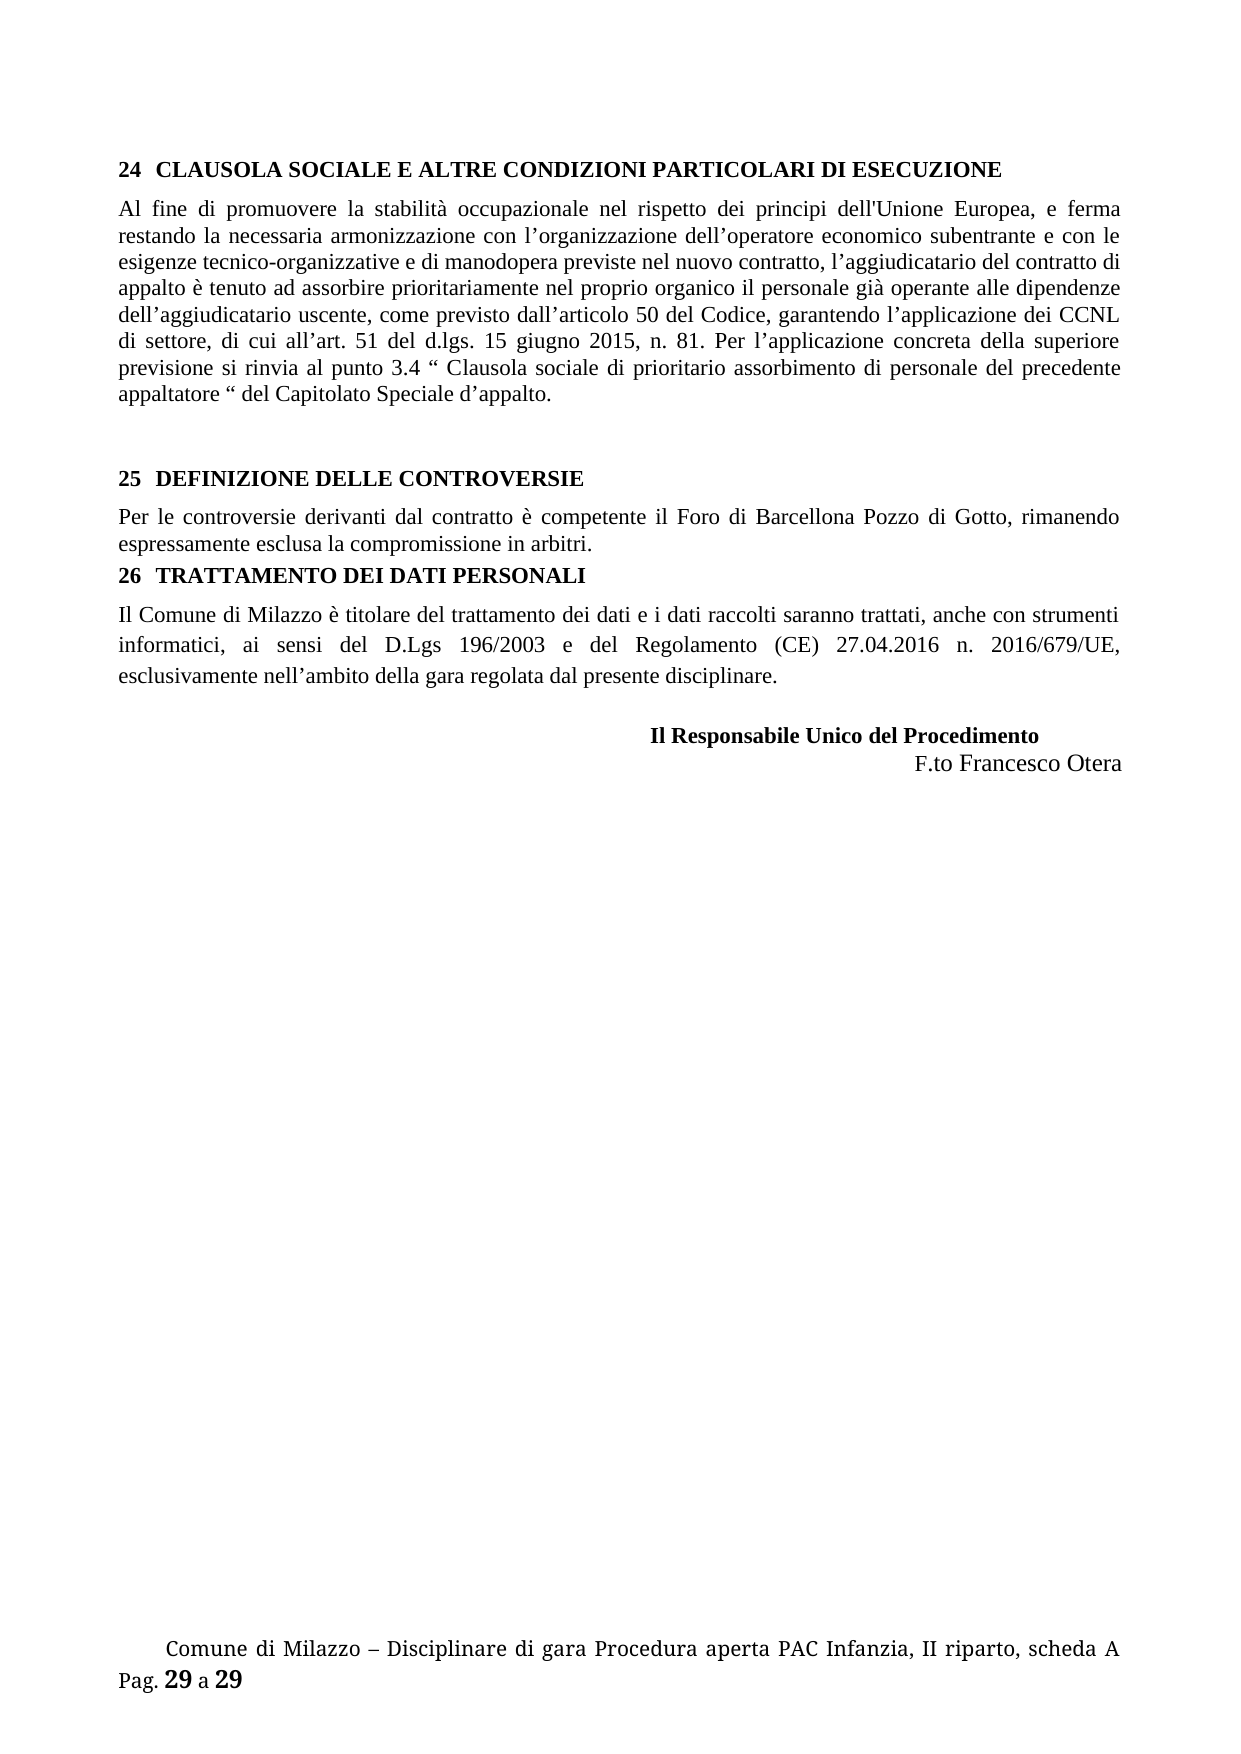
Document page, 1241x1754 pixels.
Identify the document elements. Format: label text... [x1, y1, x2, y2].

text Il Responsabile Unico del Procedimento F.to Francesco Otera [118, 722, 1122, 777]
text Per le controversie derivanti dal contratto è competente il Foro di Barcellona Pozzo di Gotto, rimanendo espressamente esclusa la compromissione in arbitri. [118, 503, 1122, 556]
text Al fine di promuovere la stabilità occupazionale nel rispetto dei principi dell'Unione Europea, e ferma restando la necessaria armonizzazione con l’organizzazione dell’operatore economico subentrante e con le esigenze tecnico-organizzative e di manodopera previste nel nuovo contratto, l’aggiudicatario del contratto di appalto è tenuto ad assorbire prioritariamente nel proprio organico il personale già operante alle dipendenze dell’aggiudicatario uscente, come previsto dall’articolo 50 del Codice, garantendo l’applicazione dei CCNL di settore, di cui all’art. 51 del d.lgs. 15 giugno 2015, n. 81. Per l’applicazione concreta della superiore previsione si rinvia al punto 3.4 “ Clausola sociale di prioritario assorbimento di personale del precedente appaltatore “ del Capitolato Speciale d’appalto. [118, 195, 1122, 406]
subtitle TRATTAMENTO DEI DATI PERSONALI [118, 562, 1122, 589]
subtitle CLAUSOLA SOCIALE E ALTRE CONDIZIONI PARTICOLARI DI ESECUZIONE [118, 157, 1122, 183]
text Il Comune di Milazzo è titolare del trattamento dei dati e i dati raccolti saranno trattati, anche con strumenti informatici, ai sensi del D.Lgs 196/2003 e del Regolamento (CE) 27.04.2016 n. 2016/679/UE, esclusivamente nell’ambito della gara regolata dal presente disciplinare. [118, 601, 1122, 688]
subtitle DEFINIZIONE DELLE CONTROVERSIE [118, 464, 1122, 491]
